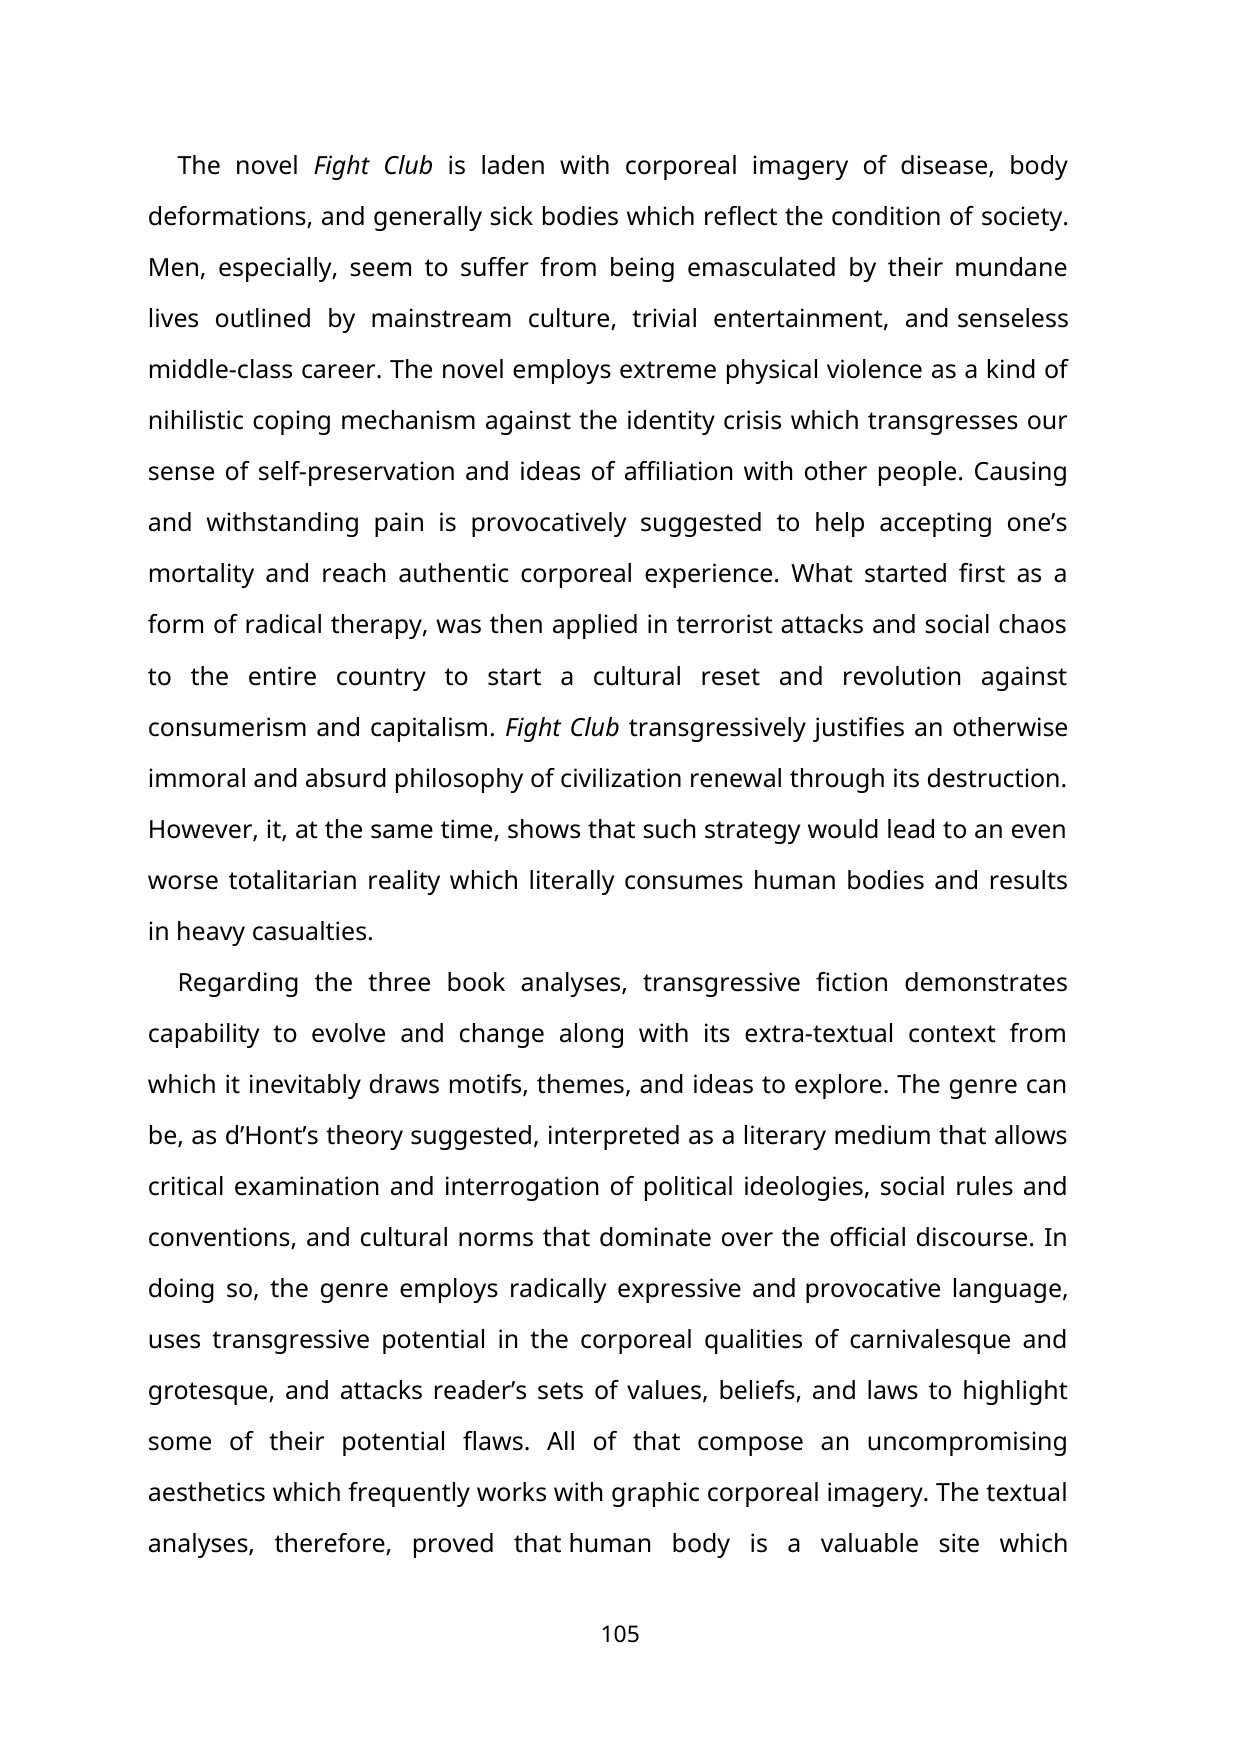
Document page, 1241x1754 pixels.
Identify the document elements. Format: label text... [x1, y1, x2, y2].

text The novel Fight Club is laden with corporeal imagery of disease, body deformations, and generally sick bodies which reflect the condition of society. Men, especially, seem to suffer from being emasculated by their mundane lives outlined by mainstream culture, trivial entertainment, and senseless middle-class career. The novel employs extreme physical violence as a kind of nihilistic coping mechanism against the identity crisis which transgresses our sense of self-preservation and ideas of affiliation with other people. Causing and withstanding pain is provocatively suggested to help accepting one’s mortality and reach authentic corporeal experience. What started first as a form of radical therapy, was then applied in terrorist attacks and social chaos to the entire country to start a cultural reset and revolution against consumerism and capitalism. Fight Club transgressively justifies an otherwise immoral and absurd philosophy of civilization renewal through its destruction. However, it, at the same time, shows that such strategy would lead to an even worse totalitarian reality which literally consumes human bodies and results in heavy casualties. [148, 148, 1069, 947]
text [148, 964, 1069, 1560]
